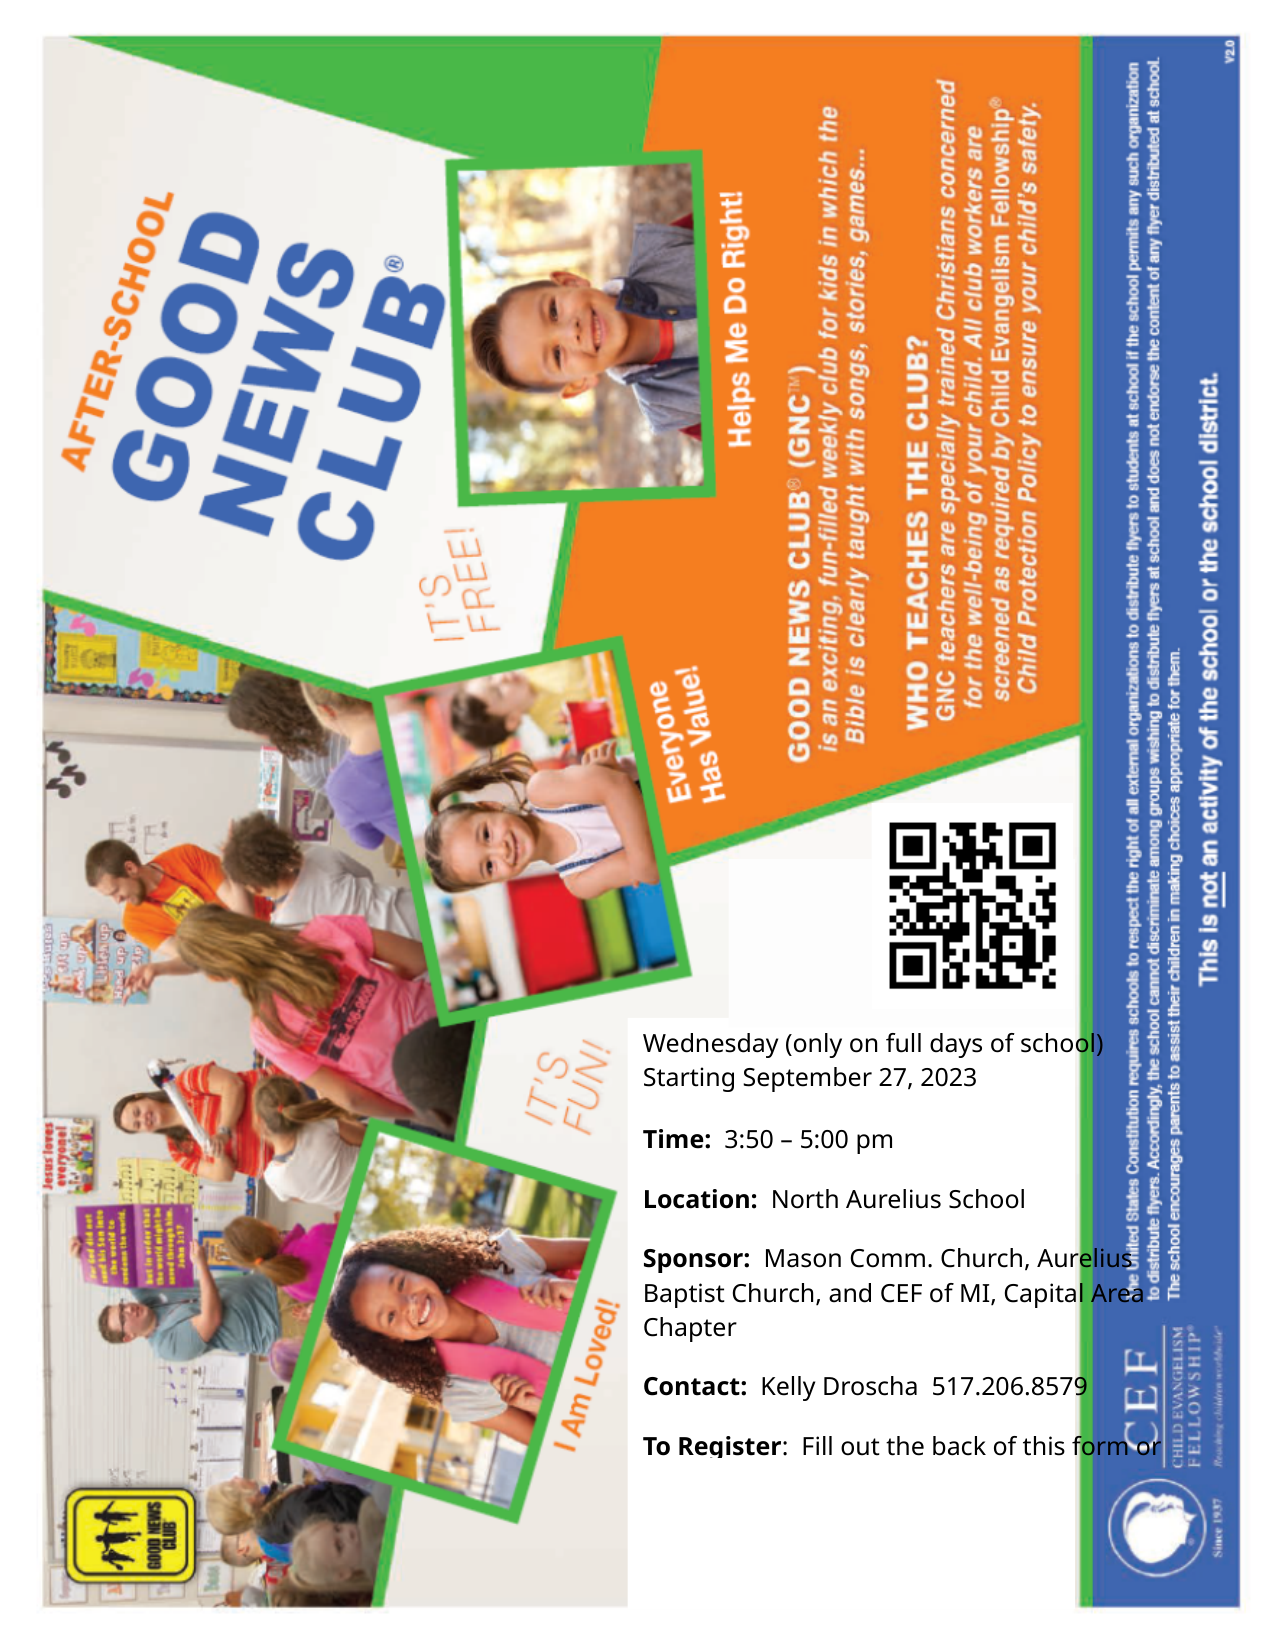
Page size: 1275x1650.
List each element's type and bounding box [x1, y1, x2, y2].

picture [870, 803, 1072, 1006]
